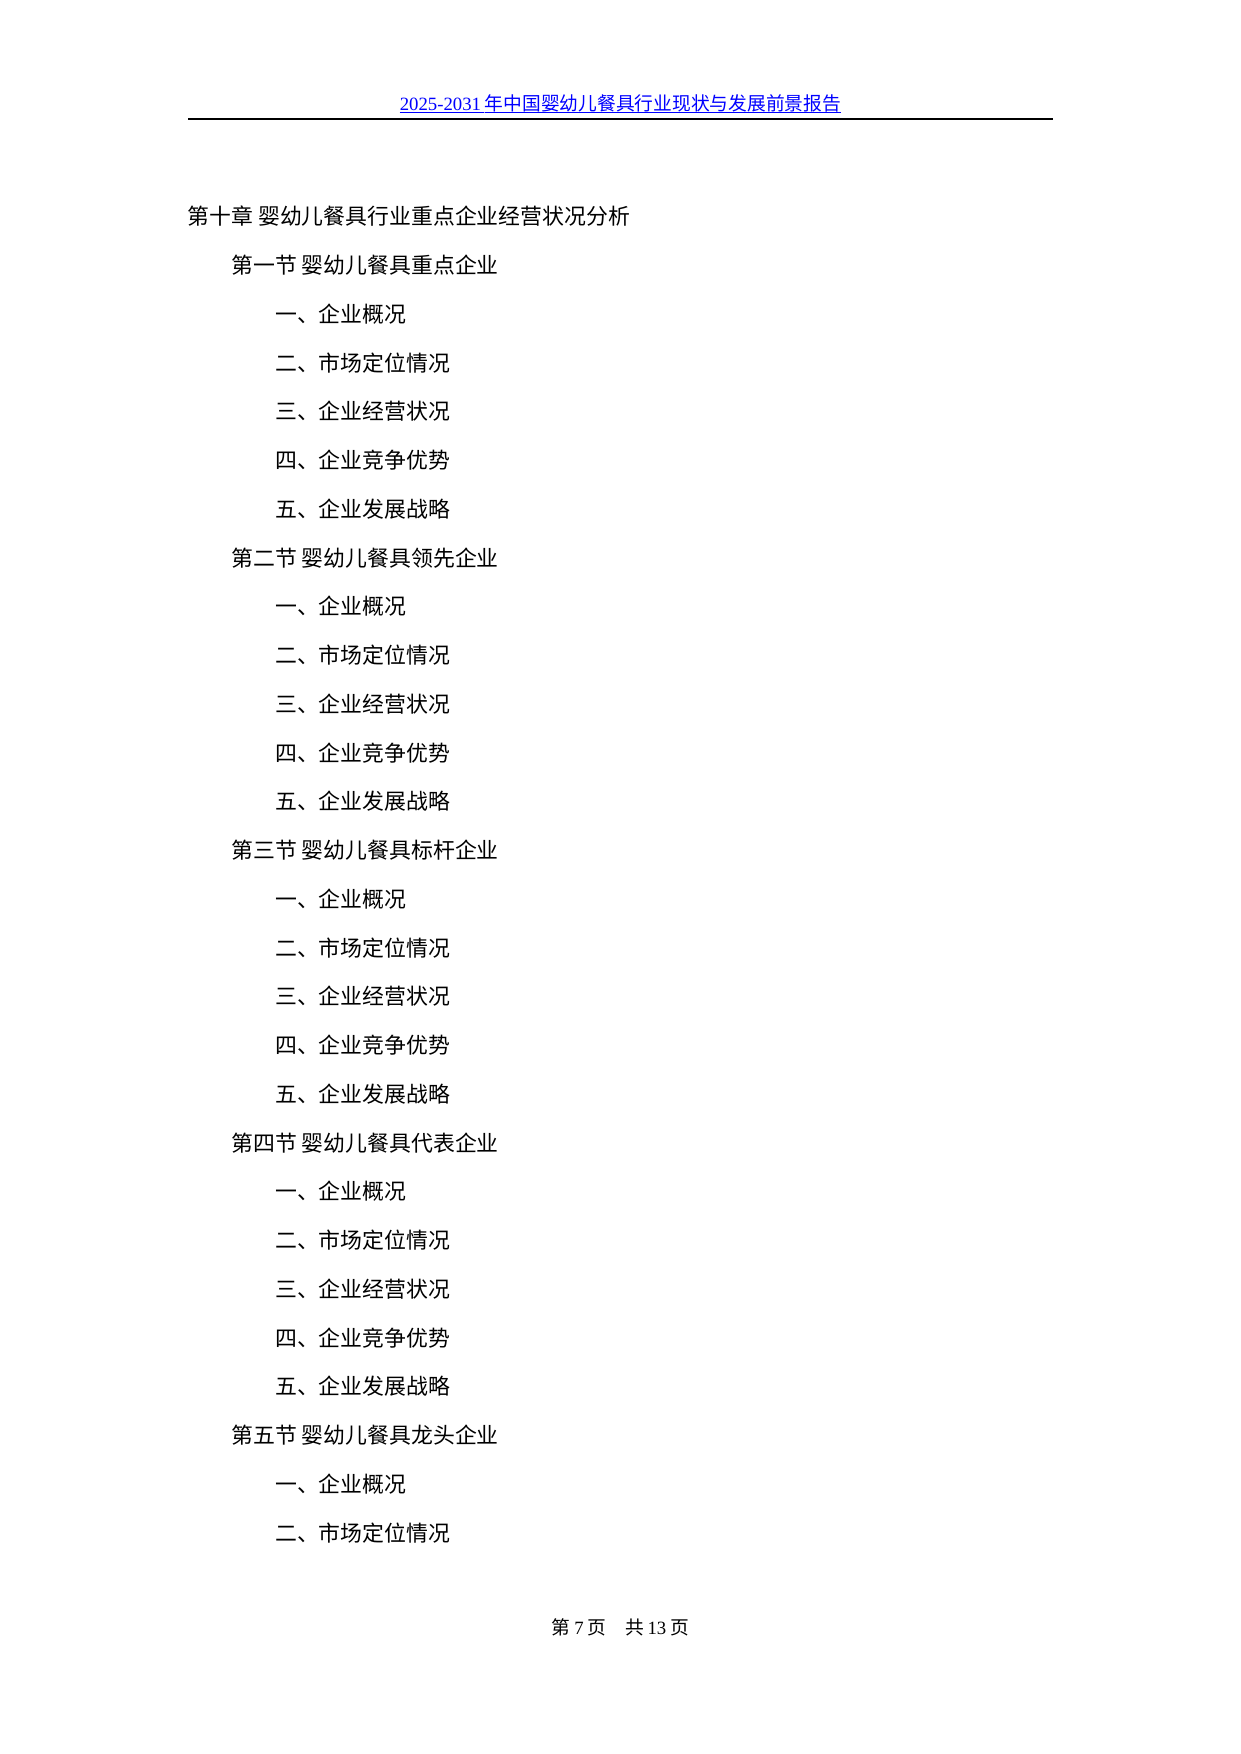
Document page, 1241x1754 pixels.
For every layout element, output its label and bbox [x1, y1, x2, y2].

text [187, 150, 1053, 1548]
